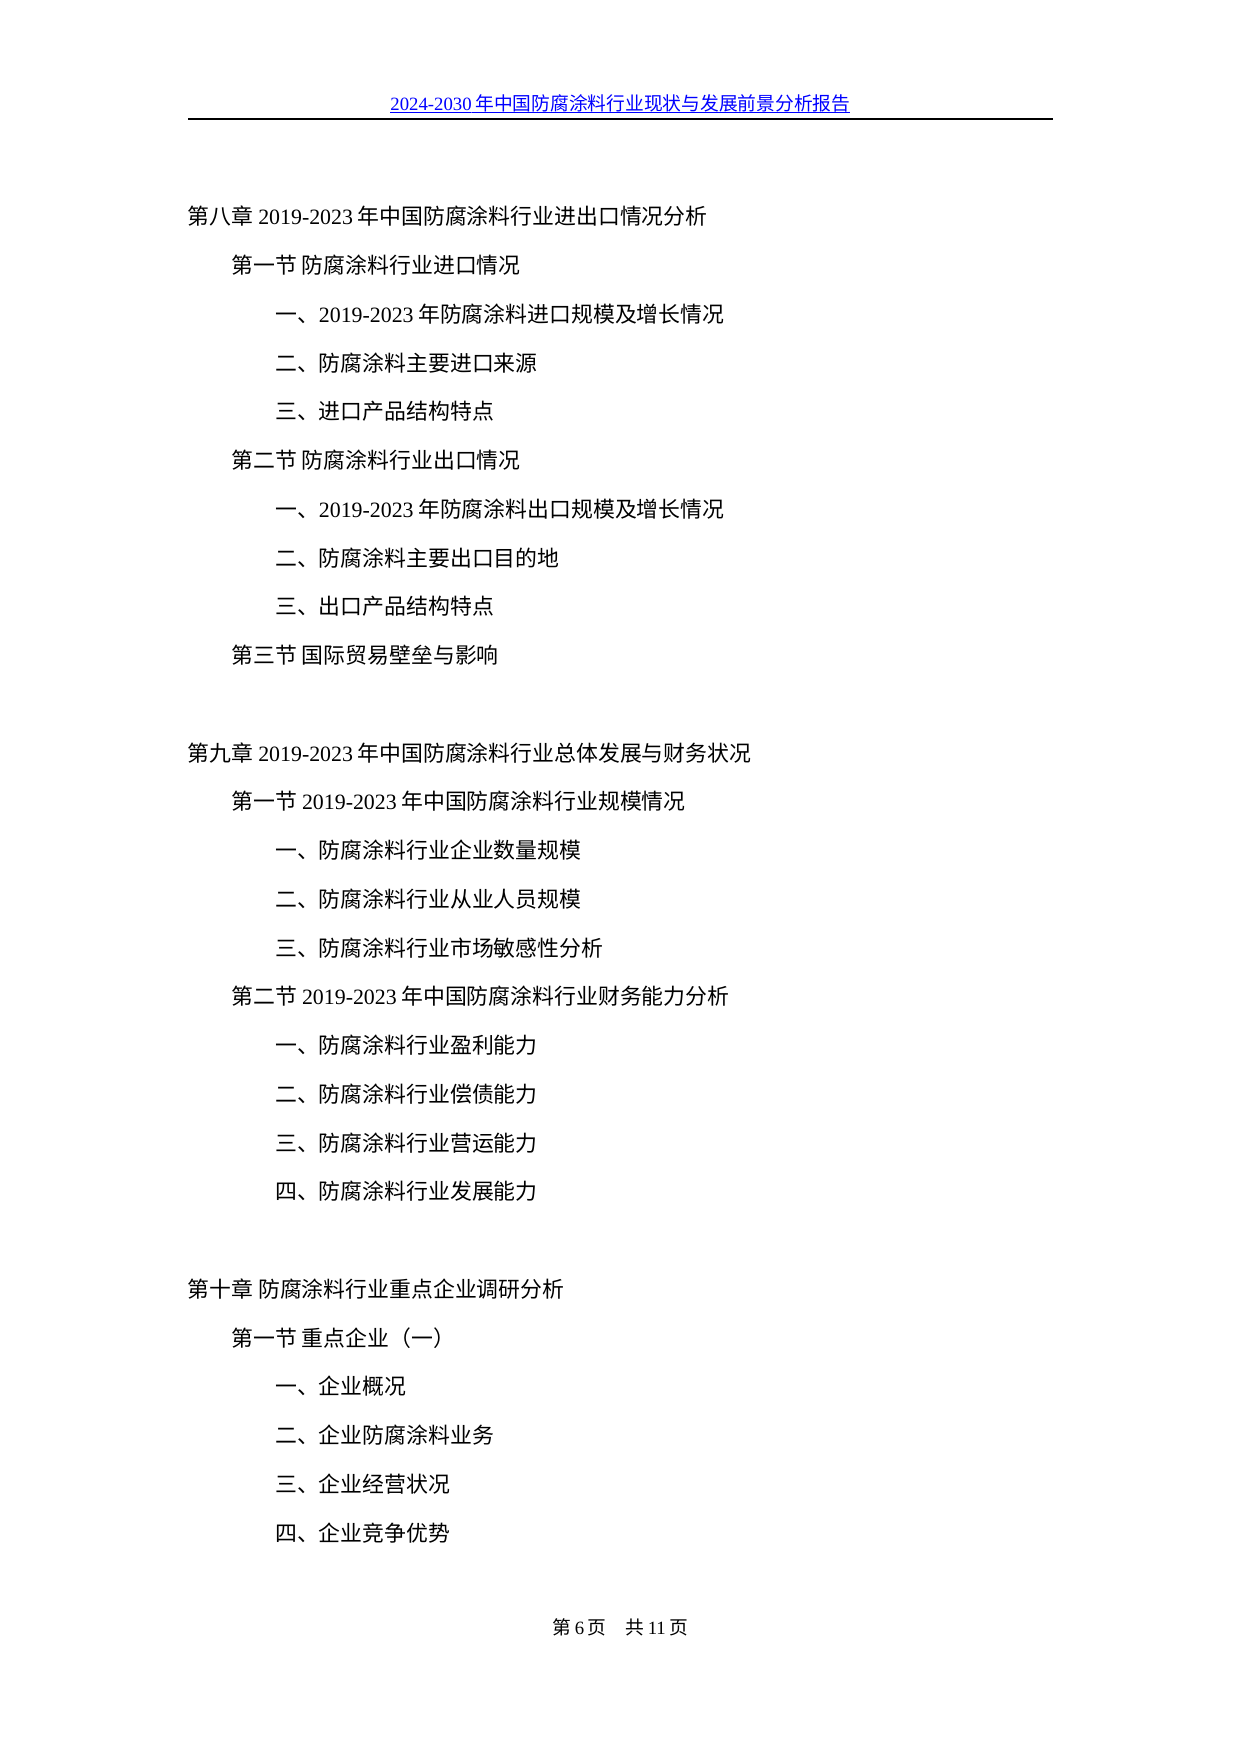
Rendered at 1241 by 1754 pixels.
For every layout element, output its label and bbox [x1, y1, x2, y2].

text [187, 150, 1053, 1548]
